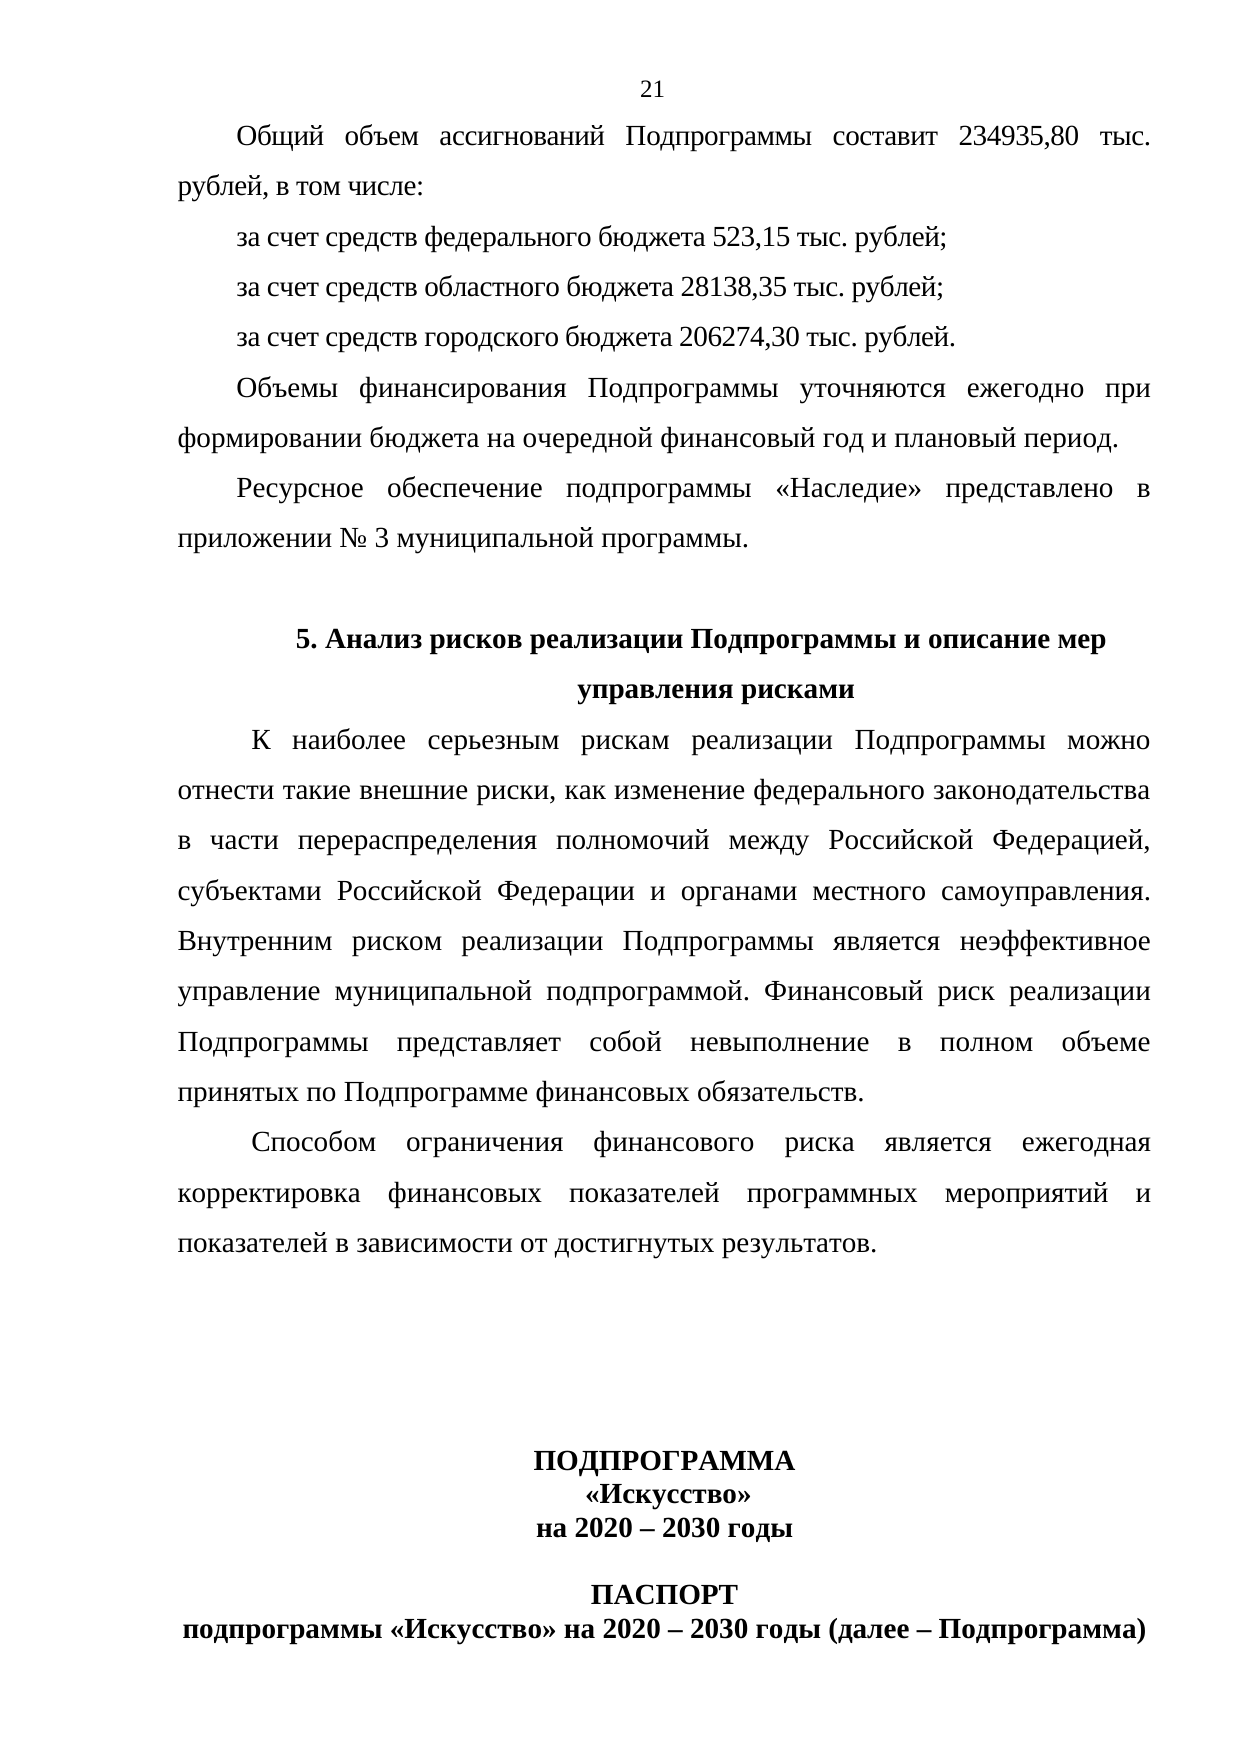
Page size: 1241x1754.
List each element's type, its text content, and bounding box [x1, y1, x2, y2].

text Общий объем ассигнований Подпрограммы составит 234935,80 тыс. рублей, в том числе: [177, 118, 1152, 202]
text за счет средств федерального бюджета 523,15 тыс. рублей; [177, 219, 1152, 252]
text за счет средств областного бюджета 28138,35 тыс. рублей; [177, 269, 1152, 303]
text Ресурсное обеспечение подпрограммы «Наследие» представлено в приложении № 3 муниципальной программы. [177, 470, 1152, 554]
text ПОДПРОГРАММА [177, 1443, 1152, 1477]
text К наиболее серьезным рискам реализации Подпрограммы можно отнести такие внешние риски, как изменение федерального законодательства в части перераспределения полномочий между Российской Федерацией, субъектами Российской Федерации и органами местного самоуправления. Внутренним риском реализации Подпрограммы является неэффективное управление муниципальной подпрограммой. Финансовый риск реализации Подпрограммы представляет собой невыполнение в полном объеме принятых по Подпрограмме финансовых обязательств. [177, 722, 1152, 1108]
text на 2020 – 2030 годы [177, 1510, 1152, 1544]
text подпрограммы «Искусство» на 2020 – 2030 годы (далее – Подпрограмма) [177, 1611, 1152, 1644]
text Способом ограничения финансового риска является ежегодная корректировка финансовых показателей программных мероприятий и показателей в зависимости от достигнутых результатов. [177, 1124, 1152, 1258]
text Объемы финансирования Подпрограммы уточняются ежегодно при формировании бюджета на очередной финансовый год и плановый период. [177, 370, 1152, 453]
text 5. Анализ рисков реализации Подпрограммы и описание мер управления рисками [251, 621, 1152, 705]
text «Искусство» [177, 1477, 1152, 1510]
text ПАСПОРТ [177, 1577, 1152, 1611]
text за счет средств городского бюджета 206274,30 тыс. рублей. [177, 319, 1152, 353]
